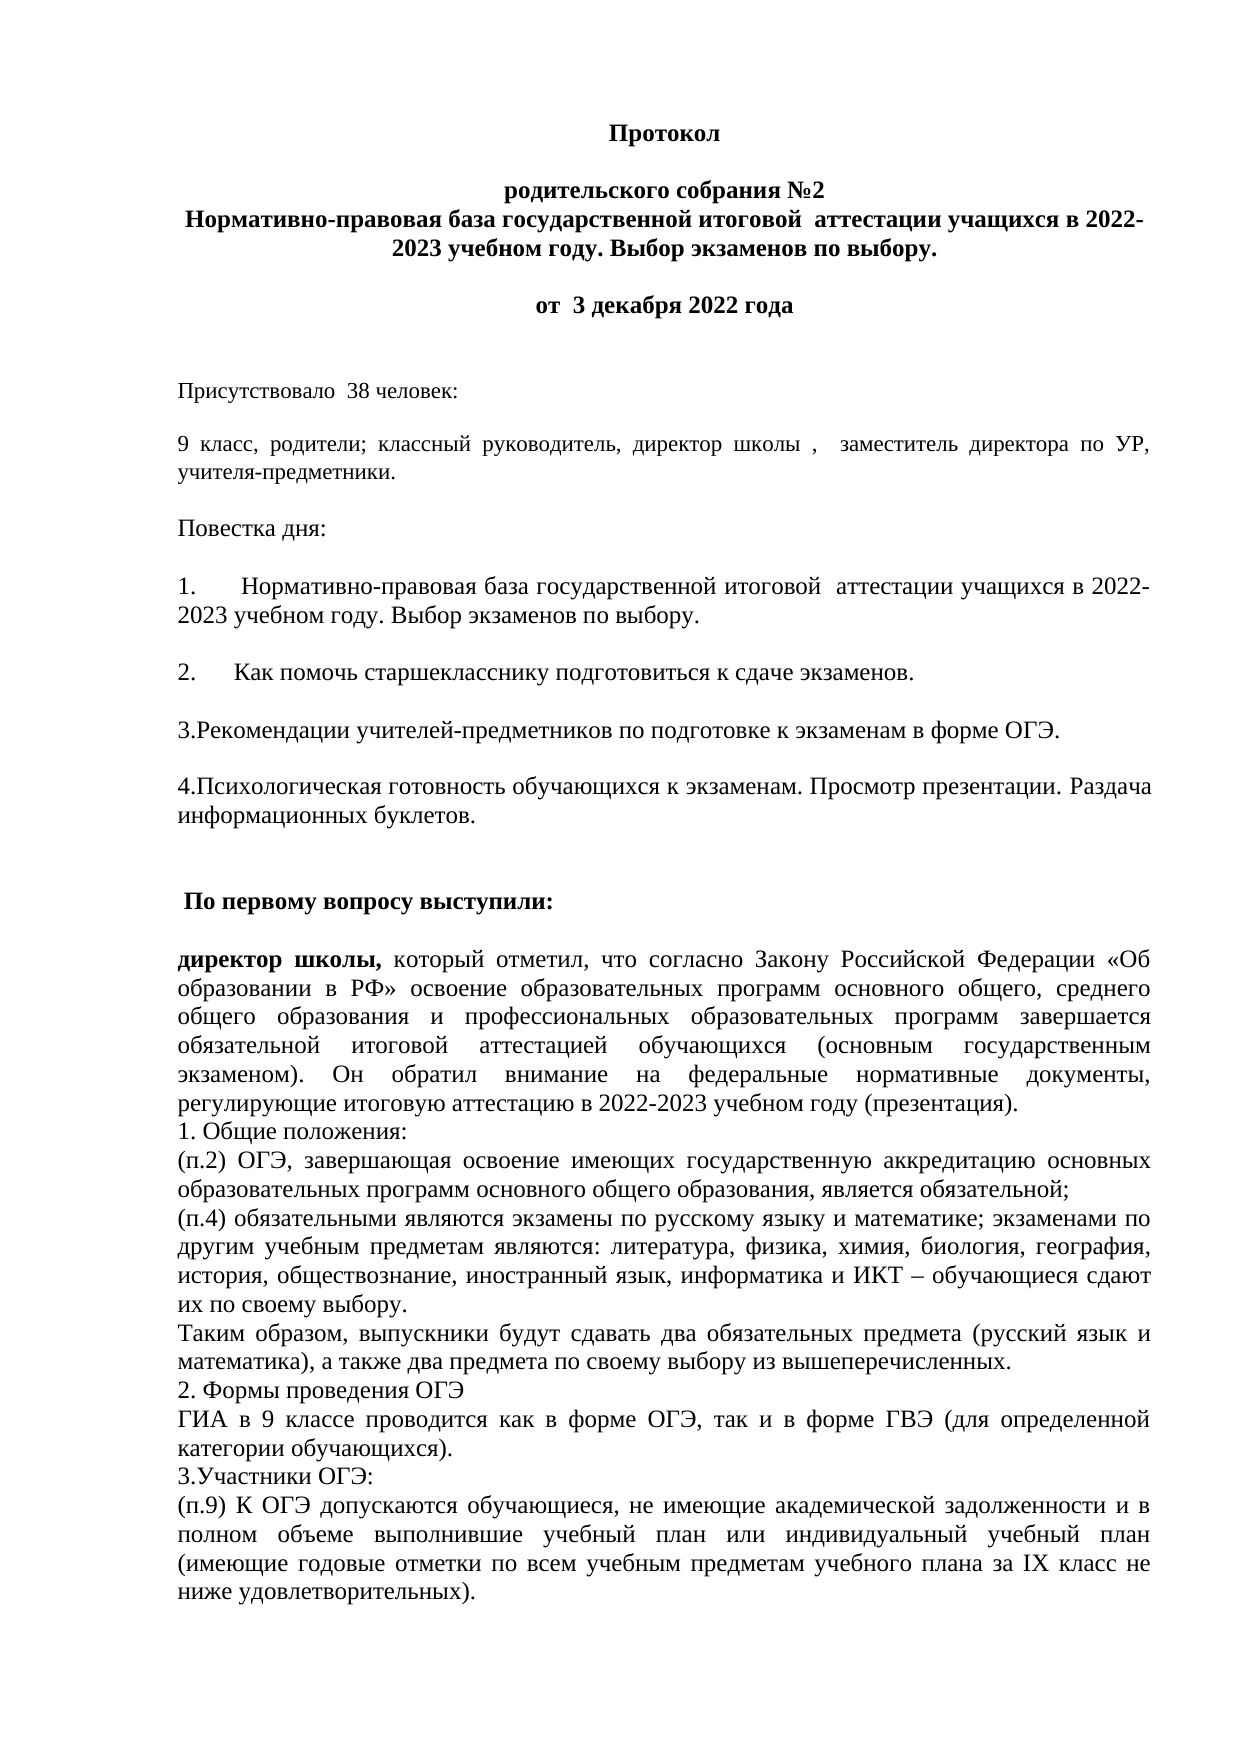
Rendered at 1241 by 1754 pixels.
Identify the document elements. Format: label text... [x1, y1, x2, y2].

text (п.2) ОГЭ, завершающая освоение имеющих государственную аккредитацию основных образовательных программ основного общего образования, является обязательной; [177, 1145, 1152, 1203]
text 1. Общие положения: [177, 1116, 1152, 1145]
text Таким образом, выпускники будут сдавать два обязательных предмета (русский язык и математика), а также два предмета по своему выбору из вышеперечисленных. [177, 1318, 1152, 1375]
text 2. Формы проведения ОГЭ [177, 1375, 1152, 1404]
text (п.4) обязательными являются экзамены по русскому языку и математике; экзаменами по другим учебным предметам являются: литература, физика, химия, биология, география, история, обществознание, иностранный язык, информатика и ИКТ – обучающиеся сдают их по своему выбору. [177, 1203, 1152, 1318]
text 1. Нормативно-правовая база государственной итоговой аттестации учащихся в 2022-2023 учебном году. Выбор экзаменов по выбору. [177, 571, 1152, 628]
text 3.Участники ОГЭ: [177, 1461, 1152, 1490]
text ГИА в 9 классе проводится как в форме ОГЭ, так и в форме ГВЭ (для определенной категории обучающихся). [177, 1404, 1152, 1461]
text Повестка дня: [177, 513, 1152, 542]
text 2. Как помочь старшекласснику подготовиться к сдаче экзаменов. [177, 657, 1152, 686]
text от 3 декабря 2022 года [177, 291, 1152, 319]
text 9 класс, родители; классный руководитель, директор школы , заместитель директора по УР, учителя-предметники. [177, 429, 1152, 485]
text По первому вопросу выступили: [177, 886, 1152, 915]
text родительского собрания №2 [177, 176, 1152, 204]
text 4.Психологическая готовность обучающихся к экзаменам. Просмотр презентации. Раздача информационных буклетов. [177, 771, 1152, 829]
text Нормативно-правовая база государственной итоговой аттестации учащихся в 2022-2023 учебном году. Выбор экзаменов по выбору. [177, 204, 1152, 262]
text директор школы, который отметил, что согласно Закону Российской Федерации «Об образовании в РФ» освоение образовательных программ основного общего, среднего общего образования и профессиональных образовательных программ завершается обязательной итоговой аттестацией обучающихся (основным государственным экзаменом). Он обратил внимание на федеральные нормативные документы, регулирующие итоговую аттестацию в 2022-2023 учебном году (презентация). [177, 944, 1152, 1116]
text (п.9) К ОГЭ допускаются обучающиеся, не имеющие академической задолженности и в полном объеме выполнившие учебный план или индивидуальный учебный план (имеющие годовые отметки по всем учебным предметам учебного плана за IX класс не ниже удовлетворительных). [177, 1490, 1152, 1605]
text Протокол [177, 118, 1152, 147]
text Присутствовало 38 человек: [177, 377, 1152, 403]
text 3.Рекомендации учителей-предметников по подготовке к экзаменам в форме ОГЭ. [177, 715, 1152, 743]
